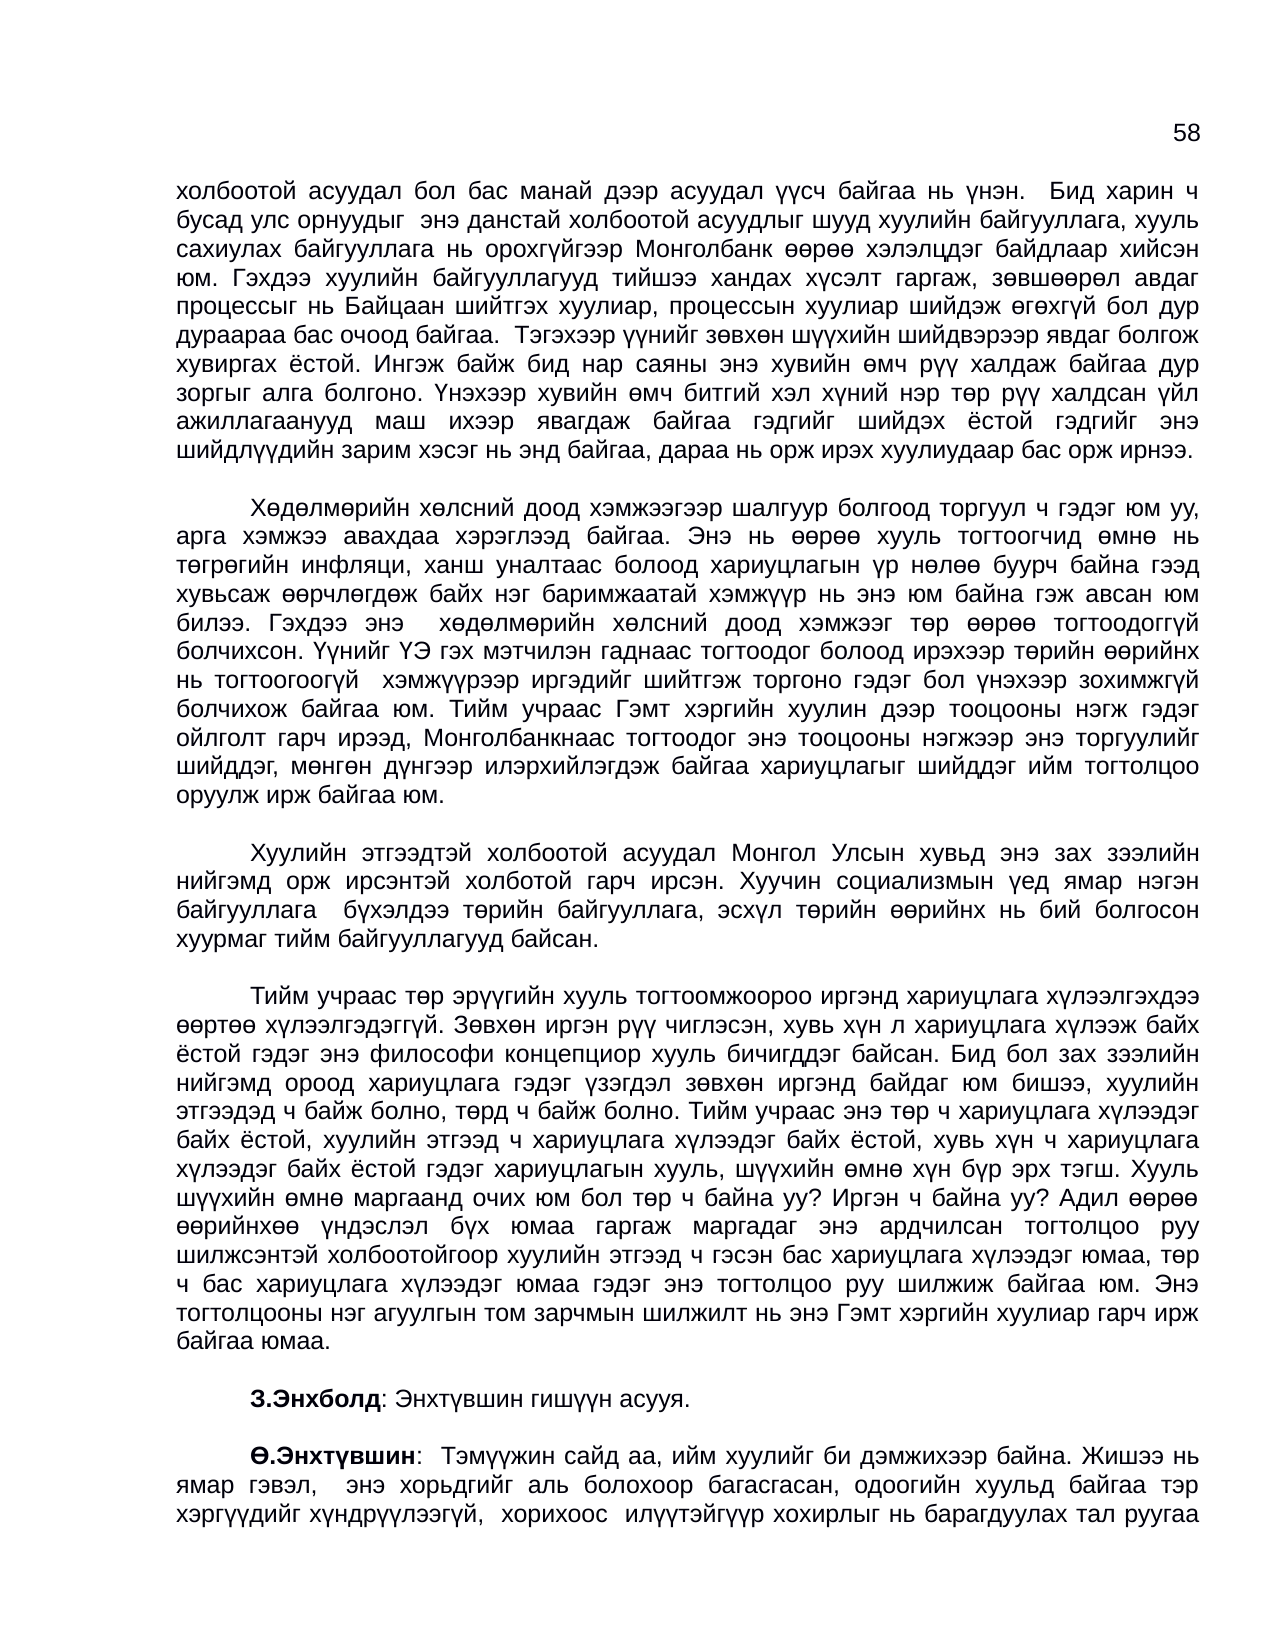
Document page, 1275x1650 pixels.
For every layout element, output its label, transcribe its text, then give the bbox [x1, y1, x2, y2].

text З.Энхболд: Энхтүвшин гишүүн асууя. [176, 1384, 1201, 1413]
text Хөдөлмөрийн хөлсний доод хэмжээгээр шалгуур болгоод торгуул ч гэдэг юм уу, арга хэмжээ авахдаа хэрэглээд байгаа. Энэ нь өөрөө хууль тогтоогчид өмнө нь төгрөгийн инфляци, ханш уналтаас болоод хариуцлагын үр нөлөө буурч байна гээд хувьсаж өөрчлөгдөж байх нэг баримжаатай хэмжүүр нь энэ юм байна гэж авсан юм билээ. Гэхдээ энэ хөдөлмөрийн хөлсний доод хэмжээг төр өөрөө тогтоодоггүй болчихсон. Үүнийг ҮЭ гэх мэтчилэн гаднаас тогтоодог болоод ирэхээр төрийн өөрийнх нь тогтоогоогүй хэмжүүрээр иргэдийг шийтгэж торгоно гэдэг бол үнэхээр зохимжгүй болчихож байгаа юм. Тийм учраас Гэмт хэргийн хуулин дээр тооцооны нэгж гэдэг ойлголт гарч ирээд, Монголбанкнаас тогтоодог энэ тооцооны нэгжээр энэ торгуулийг шийддэг, мөнгөн дүнгээр илэрхийлэгдэж байгаа хариуцлагыг шийддэг ийм тогтолцоо оруулж ирж байгаа юм. [176, 493, 1201, 809]
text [176, 176, 1201, 464]
text Тийм учраас төр эрүүгийн хууль тогтоомжоороо иргэнд хариуцлага хүлээлгэхдээ өөртөө хүлээлгэдэггүй. Зөвхөн иргэн рүү чиглэсэн, хувь хүн л хариуцлага хүлээж байх ёстой гэдэг энэ философи концепциор хууль бичигддэг байсан. Бид бол зах зээлийн нийгэмд ороод хариуцлага гэдэг үзэгдэл зөвхөн иргэнд байдаг юм бишээ, хуулийн этгээдэд ч байж болно, төрд ч байж болно. Тийм учраас энэ төр ч хариуцлага хүлээдэг байх ёстой, хуулийн этгээд ч хариуцлага хүлээдэг байх ёстой, хувь хүн ч хариуцлага хүлээдэг байх ёстой гэдэг хариуцлагын хууль, шүүхийн өмнө хүн бүр эрх тэгш. Хууль шүүхийн өмнө маргаанд очих юм бол төр ч байна уу? Иргэн ч байна уу? Адил өөрөө өөрийнхөө үндэслэл бүх юмаа гаргаж маргадаг энэ ардчилсан тогтолцоо руу шилжсэнтэй холбоотойгоор хуулийн этгээд ч гэсэн бас хариуцлага хүлээдэг юмаа, төр ч бас хариуцлага хүлээдэг юмаа гэдэг энэ тогтолцоо руу шилжиж байгаа юм. Энэ тогтолцооны нэг агуулгын том зарчмын шилжилт нь энэ Гэмт хэргийн хуулиар гарч ирж байгаа юмаа. [176, 981, 1201, 1355]
text Хуулийн этгээдтэй холбоотой асуудал Монгол Улсын хувьд энэ зах зээлийн нийгэмд орж ирсэнтэй холботой гарч ирсэн. Хуучин социализмын үед ямар нэгэн байгууллага бүхэлдээ төрийн байгууллага, эсхүл төрийн өөрийнх нь бий болгосон хуурмаг тийм байгууллагууд байсан. [176, 838, 1201, 953]
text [176, 1441, 1201, 1528]
